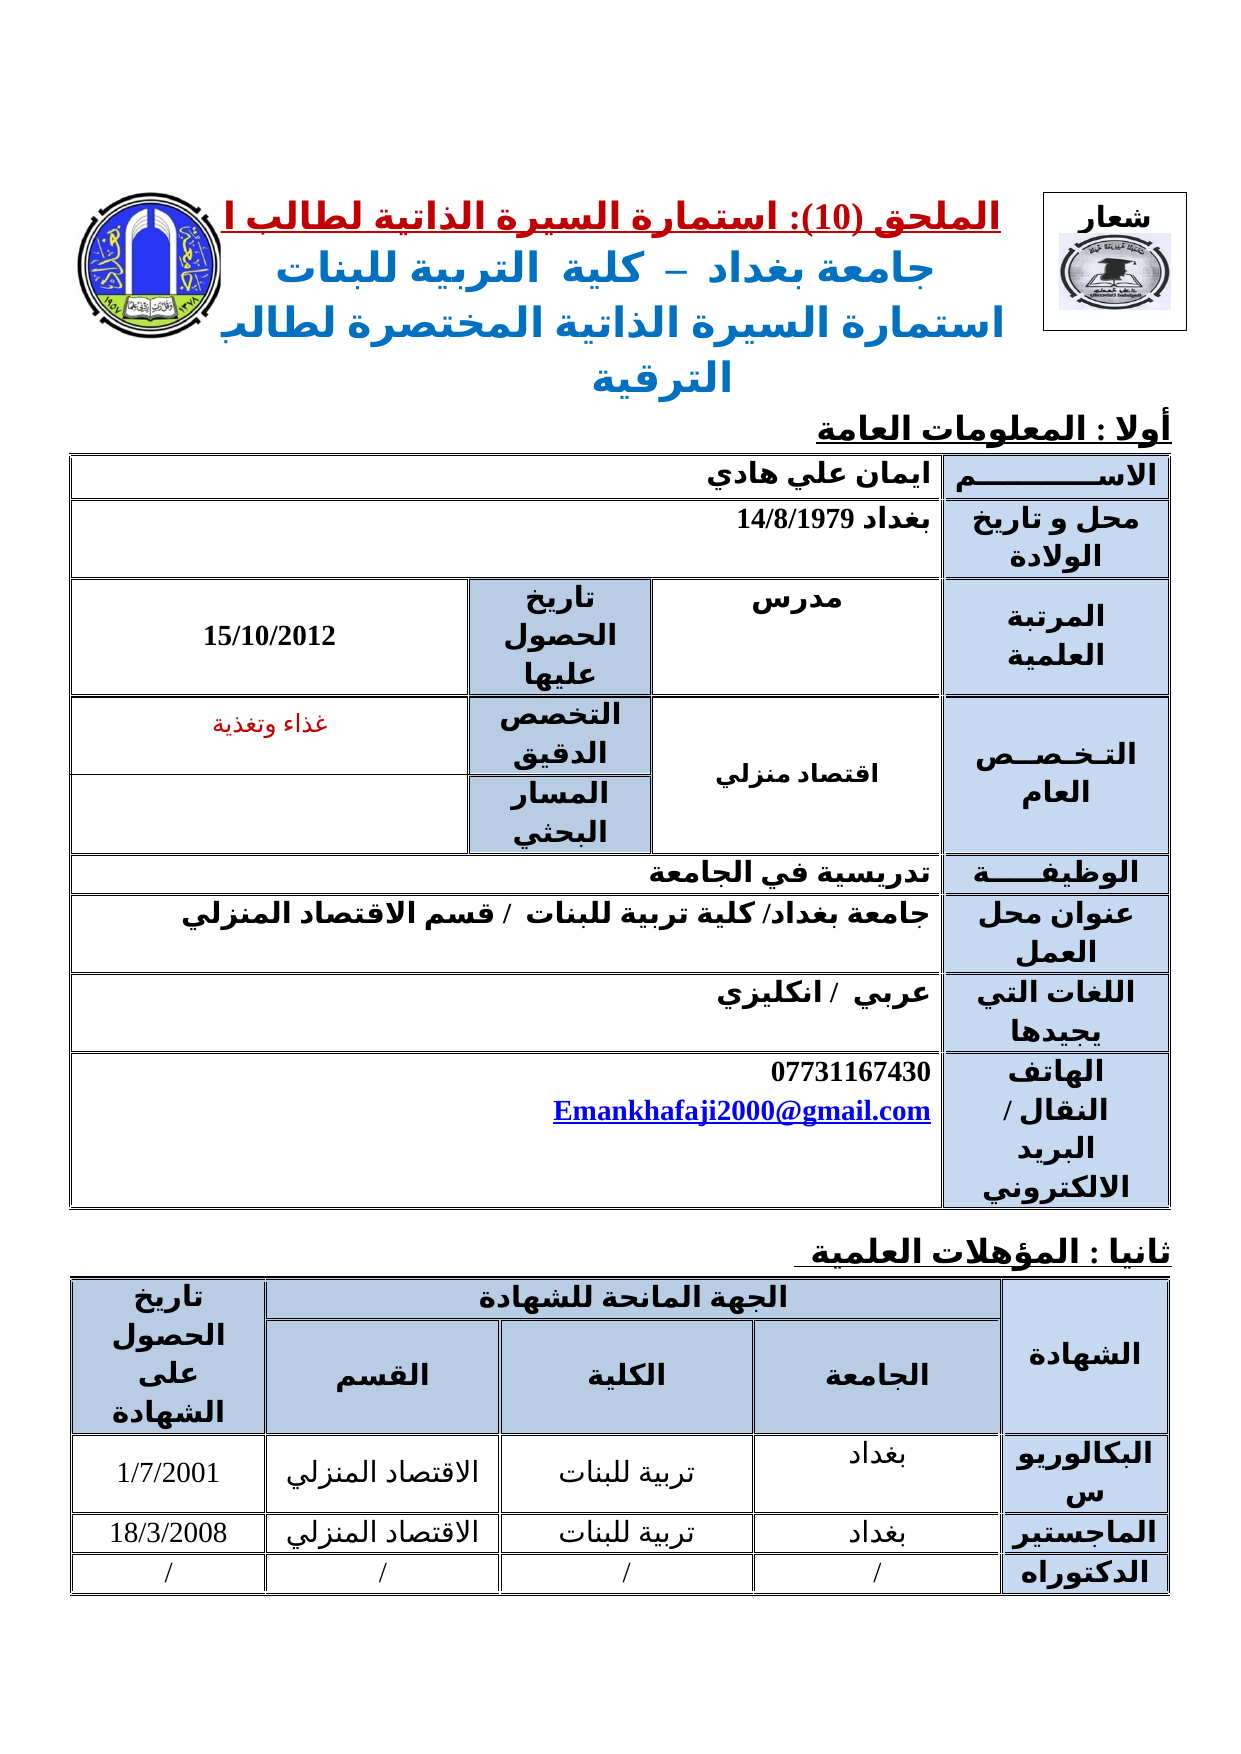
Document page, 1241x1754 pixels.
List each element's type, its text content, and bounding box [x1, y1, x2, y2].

table_cell محل و تاريخ الولادة [944, 498, 1168, 577]
table_cell تربية للبنات [502, 1436, 752, 1512]
table_cell 1/7/2001 [73, 1436, 264, 1512]
table_cell التخصص الدقيق [470, 698, 650, 773]
table_header تاريخ الحصول على الشهادة [71, 1278, 266, 1433]
table_cell / [71, 1552, 266, 1593]
table_cell بغداد [755, 1433, 1000, 1512]
text الملحق (10): استمارة السيرة الذاتية لطالب الترقية [221, 194, 1144, 237]
table_cell 07731167430 Emankhafaji2000@gmail.com [71, 1051, 943, 1207]
table_cell القسم [267, 1321, 498, 1433]
table_cell البكالوريوس [1003, 1433, 1167, 1512]
table_header الاســــــــــــم [944, 456, 1169, 498]
table_cell تدريسية في الجامعة [72, 853, 941, 893]
table_header الجهة المانحة للشهادة [266, 1280, 1000, 1318]
table_cell عربي / انكليزي [71, 972, 943, 1051]
table_cell / [753, 1552, 1002, 1593]
picture [73, 190, 221, 340]
table_cell / [266, 1552, 500, 1593]
table_cell الاقتصاد المنزلي [267, 1436, 498, 1512]
table_cell اقتصاد منزلي [652, 694, 943, 852]
table_cell الجامعة [753, 1319, 1000, 1433]
table_cell غذاء وتغذية [72, 698, 467, 773]
table_cell الماجستير [1003, 1512, 1167, 1552]
table_cell [72, 775, 467, 852]
text استمارة السيرة الذاتية المختصرة لطالب الترقية [187, 299, 1137, 402]
table_cell اللغات التي يجيدها [943, 972, 1169, 1051]
table_cell بغداد 14/8/1979 [72, 498, 941, 577]
table_cell مدرس [653, 577, 941, 694]
text جامعة بغداد – كلية التربية للبنات [221, 244, 1137, 292]
table_cell الدكتوراه [1002, 1552, 1169, 1593]
table_cell المسار البحثي [470, 777, 650, 852]
table_header ايمان علي هادي [71, 456, 941, 498]
table_cell تاريخ الحصول عليها [470, 580, 650, 694]
table_cell / [500, 1555, 753, 1593]
table_cell الكلية [502, 1321, 752, 1433]
table_cell جامعة بغداد/ كلية تربية للبنات / قسم الاقتصاد المنزلي [71, 893, 943, 972]
text أولا : المعلومات العامة [187, 409, 1172, 447]
text ثانيا : المؤهلات العلمية [187, 1232, 1172, 1271]
table_cell بغداد [755, 1512, 1000, 1552]
table_cell 18/3/2008 [73, 1515, 264, 1552]
table_header الشهادة [1003, 1278, 1169, 1433]
table_cell المرتبة العلمية [944, 577, 1168, 694]
table_cell الهاتف النقال / البريد الالكتروني [943, 1051, 1169, 1207]
table_cell 15/10/2012 [72, 580, 467, 694]
table_cell التـخـصــص العام [943, 694, 1169, 852]
table_cell عنوان محل العمل [943, 893, 1169, 972]
table_cell تربية للبنات [502, 1515, 752, 1552]
table_cell الاقتصاد المنزلي [267, 1515, 498, 1552]
table_cell الوظيفـــــة [944, 853, 1168, 893]
